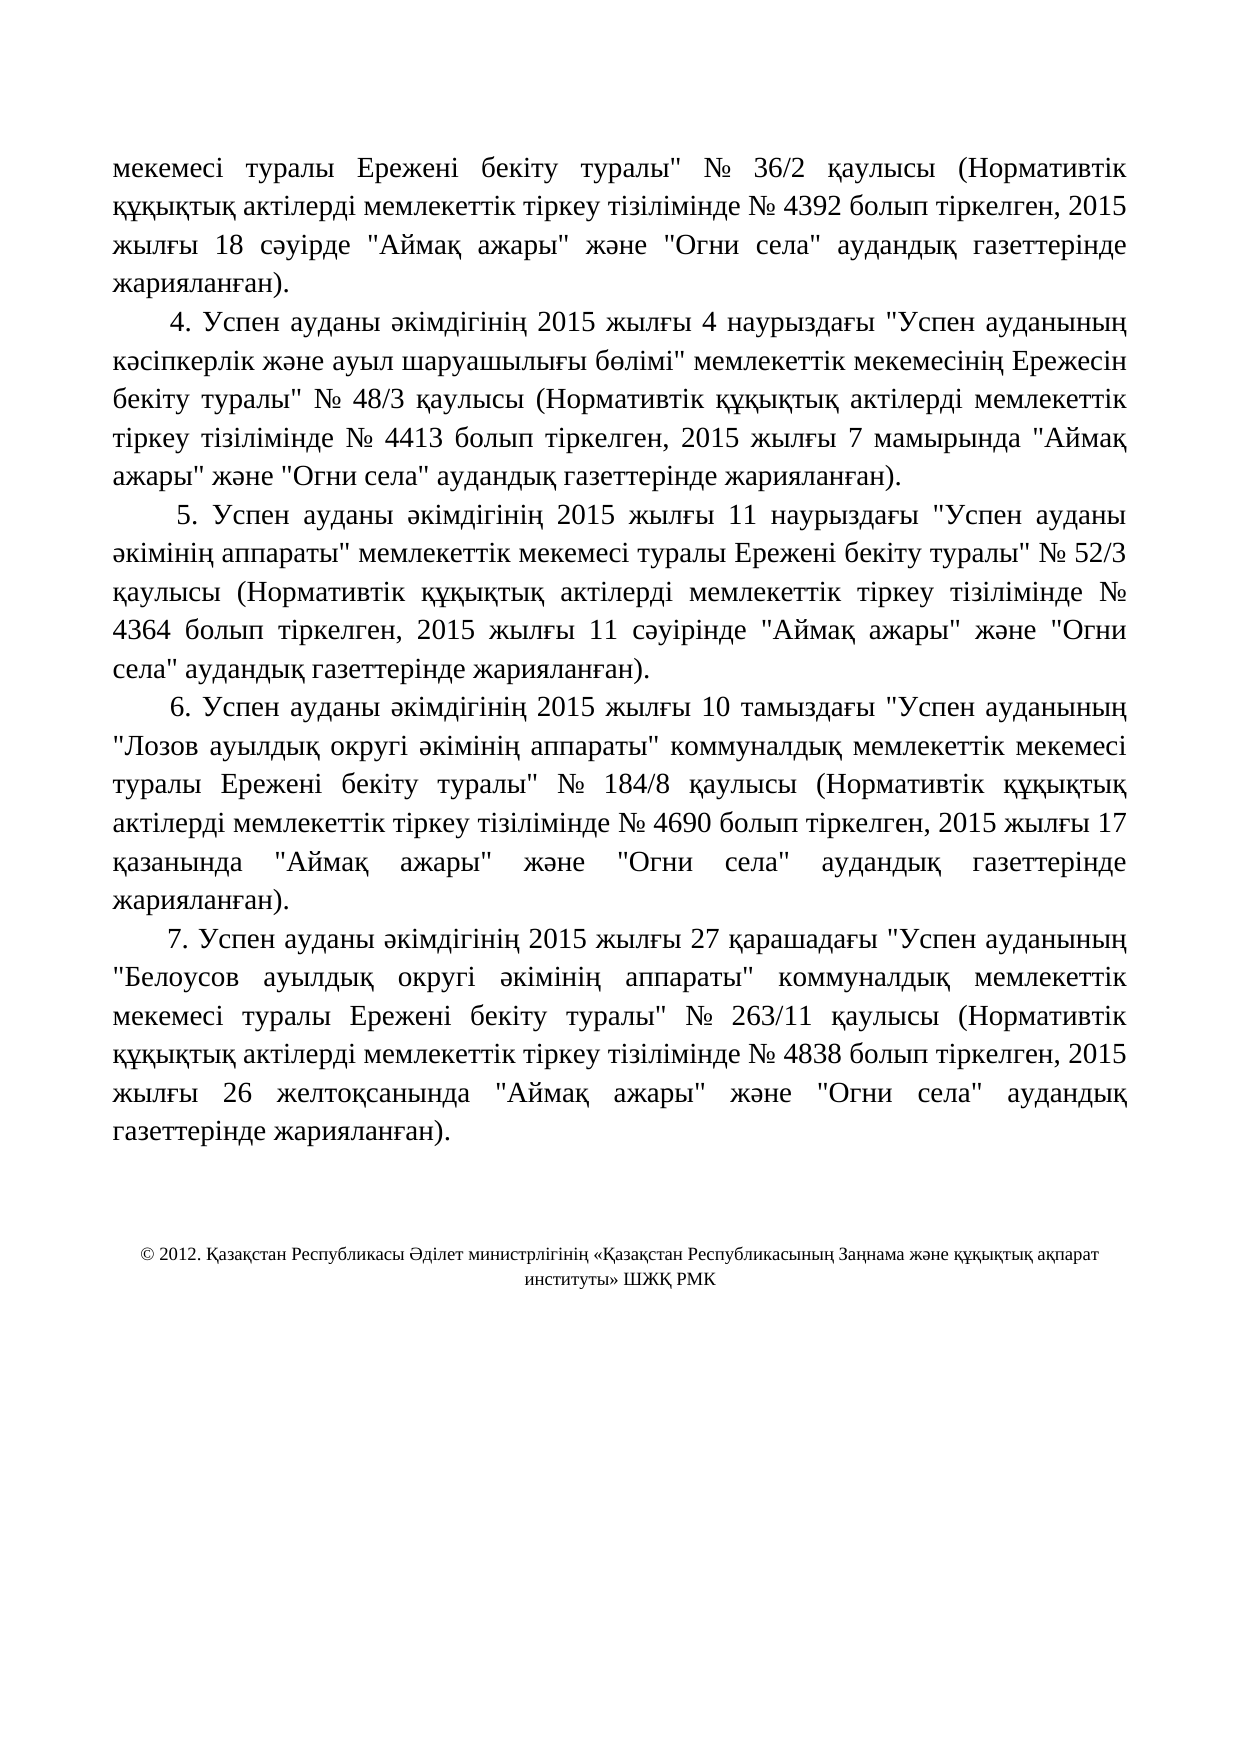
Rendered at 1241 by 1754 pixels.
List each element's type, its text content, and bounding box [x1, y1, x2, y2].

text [112, 150, 1128, 299]
text 5. Успен ауданы әкімдігінің 2015 жылғы 11 наурыздағы "Успен ауданы әкімінің аппараты" мемлекеттік мекемесі туралы Ережені бекіту туралы" № 52/3 қаулысы (Нормативтік құқықтық актілерді мемлекеттік тіркеу тізілімінде № 4364 болып тіркелген, 2015 жылғы 11 сәуірінде "Аймақ ажары" және "Огни села" аудандық газеттерінде жарияланған). [112, 497, 1128, 684]
text 6. Успен ауданы әкімдігінің 2015 жылғы 10 тамыздағы "Успен ауданының "Лозов ауылдық округі әкімінің аппараты" коммуналдық мемлекеттік мекемесі туралы Ережені бекіту туралы" № 184/8 қаулысы (Нормативтік құқықтық актілерді мемлекеттік тіркеу тізілімінде № 4690 болып тіркелген, 2015 жылғы 17 қазанында "Аймақ ажары" және "Огни села" аудандық газеттерінде жарияланған). [112, 689, 1128, 916]
text 7. Успен ауданы әкімдігінің 2015 жылғы 27 қарашадағы "Успен ауданының "Белоусов ауылдық округі әкімінің аппараты" коммуналдық мемлекеттік мекемесі туралы Ережені бекіту туралы" № 263/11 қаулысы (Нормативтік құқықтық актілерді мемлекеттік тіркеу тізілімінде № 4838 болып тіркелген, 2015 жылғы 26 желтоқсанында "Аймақ ажары" және "Огни села" аудандық газеттерінде жарияланған). [112, 921, 1128, 1147]
text 4. Успен ауданы әкімдігінің 2015 жылғы 4 наурыздағы "Успен ауданының кәсіпкерлік және ауыл шаруашылығы бөлімі" мемлекеттік мекемесінің Ережесін бекіту туралы" № 48/3 қаулысы (Нормативтік құқықтық актілерді мемлекеттік тіркеу тізілімінде № 4413 болып тіркелген, 2015 жылғы 7 мамырында "Аймақ ажары" және "Огни села" аудандық газеттерінде жарияланған). [112, 304, 1128, 492]
text © 2012. Қазақстан Республикасы Әділет министрлігінің «Қазақстан Республикасының Заңнама және құқықтық ақпарат институты» ШЖҚ РМК [112, 1243, 1128, 1289]
